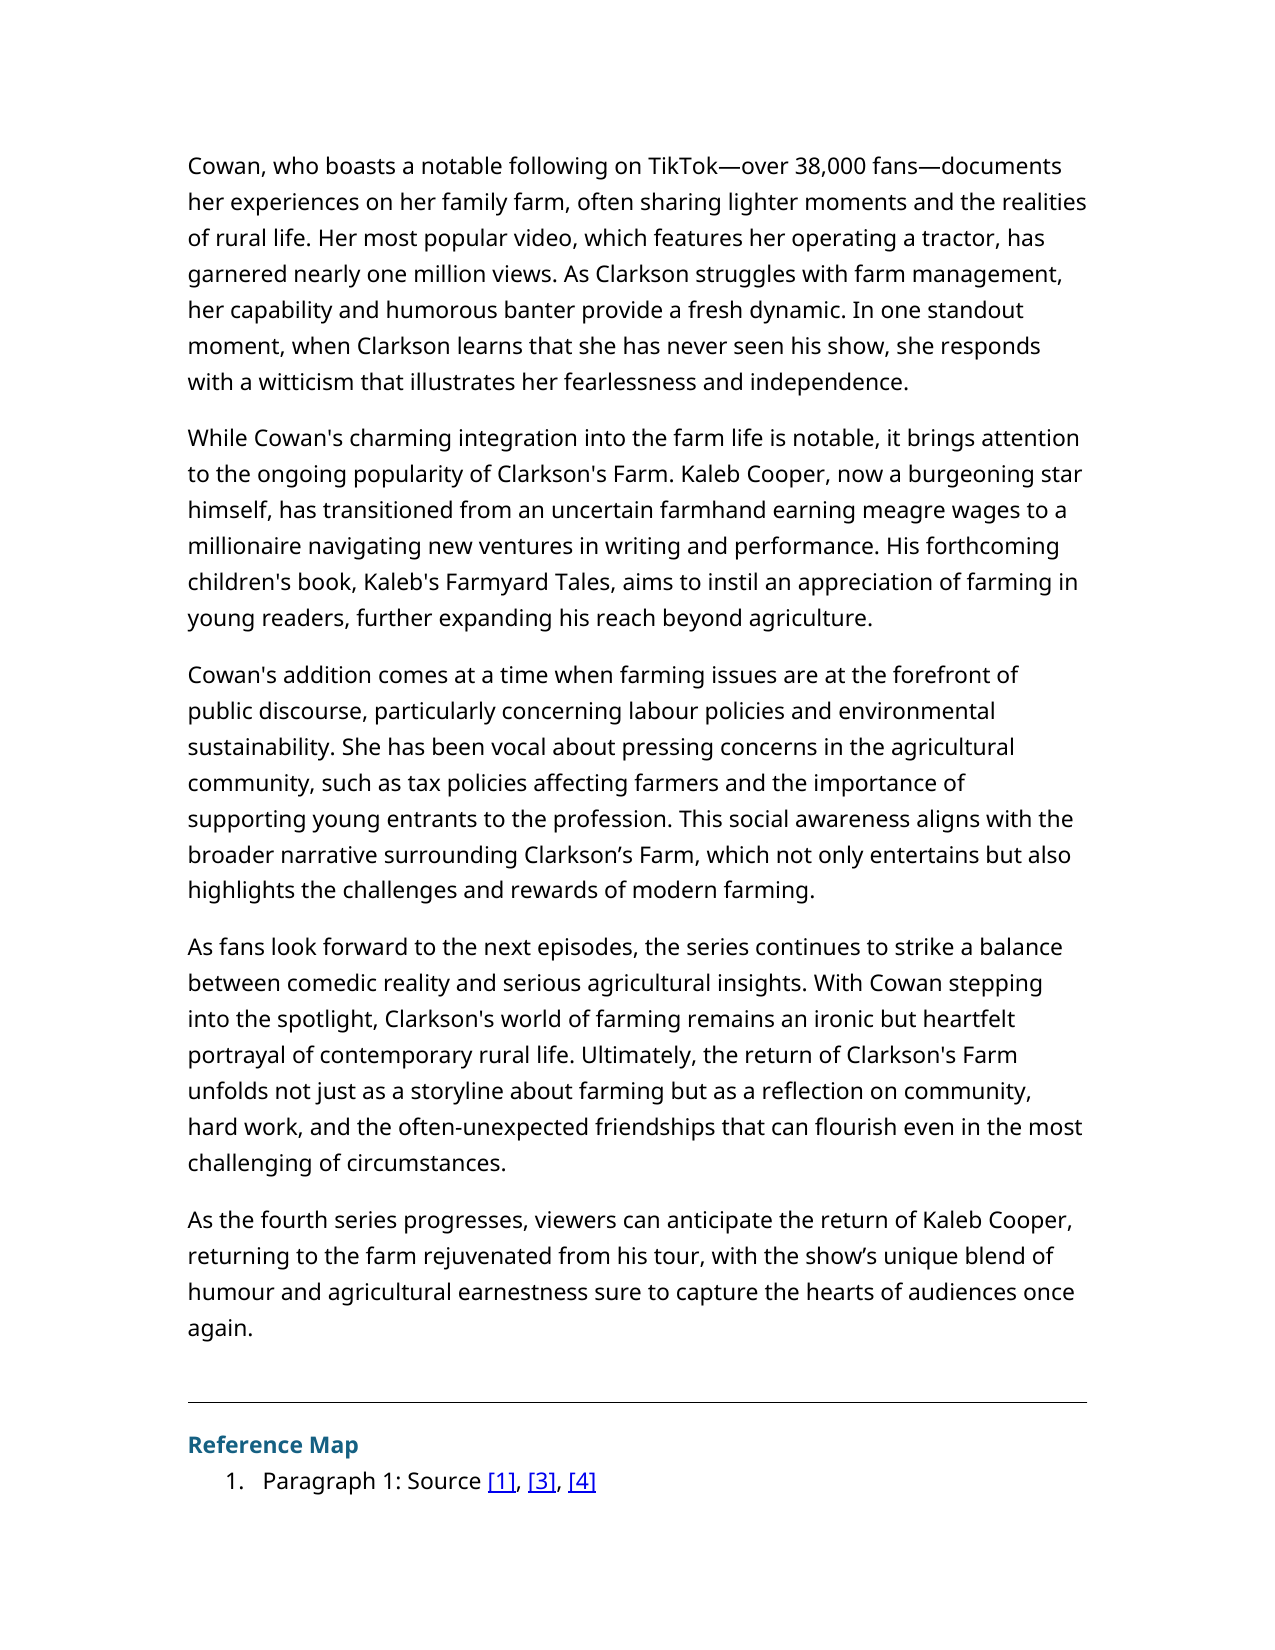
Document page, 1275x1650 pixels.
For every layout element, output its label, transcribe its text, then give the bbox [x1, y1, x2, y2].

text Cowan, who boasts a notable following on TikTok—over 38,000 fans—documents her experiences on her family farm, often sharing lighter moments and the realities of rural life. Her most popular video, which features her operating a tractor, has garnered nearly one million views. As Clarkson struggles with farm management, her capability and humorous banter provide a fresh dynamic. In one standout moment, when Clarkson learns that she has never seen his show, she responds with a witticism that illustrates her fearlessness and independence. [187, 150, 1087, 397]
text As fans look forward to the next episodes, the series continues to strike a balance between comedic reality and serious agricultural insights. With Cowan stepping into the spotlight, Clarkson's world of farming remains an ironic but heartfelt portrayal of contemporary rural life. Ultimately, the return of Clarkson's Farm unfolds not just as a storyline about farming but as a reflection on community, hard work, and the often-unexpected friendships that can flourish even in the most challenging of circumstances. [187, 931, 1087, 1178]
text Cowan's addition comes at a time when farming issues are at the forefront of public discourse, particularly concerning labour policies and environmental sustainability. She has been vocal about pressing concerns in the agricultural community, such as tax policies affecting farmers and the importance of supporting young entrants to the profession. This social awareness aligns with the broader narrative surrounding Clarkson’s Farm, which not only entertains but also highlights the challenges and rewards of modern farming. [187, 659, 1087, 906]
text As the fourth series progresses, viewers can anticipate the return of Kaleb Cooper, returning to the farm rejuvenated from his tour, with the show’s unique blend of humour and agricultural earnestness sure to capture the hearts of audiences once again. [187, 1204, 1087, 1343]
list Paragraph 1: Source [1], [3], [4] [225, 1464, 1087, 1496]
subtitle Reference Map [187, 1429, 1087, 1460]
text While Cowan's charming integration into the farm life is notable, it brings attention to the ongoing popularity of Clarkson's Farm. Kaleb Cooper, now a burgeoning star himself, has transitioned from an uncertain farmhand earning meagre wages to a millionaire navigating new ventures in writing and performance. His forthcoming children's book, Kaleb's Farmyard Tales, aims to instil an appreciation of farming in young readers, further expanding his reach beyond agriculture. [187, 422, 1087, 633]
